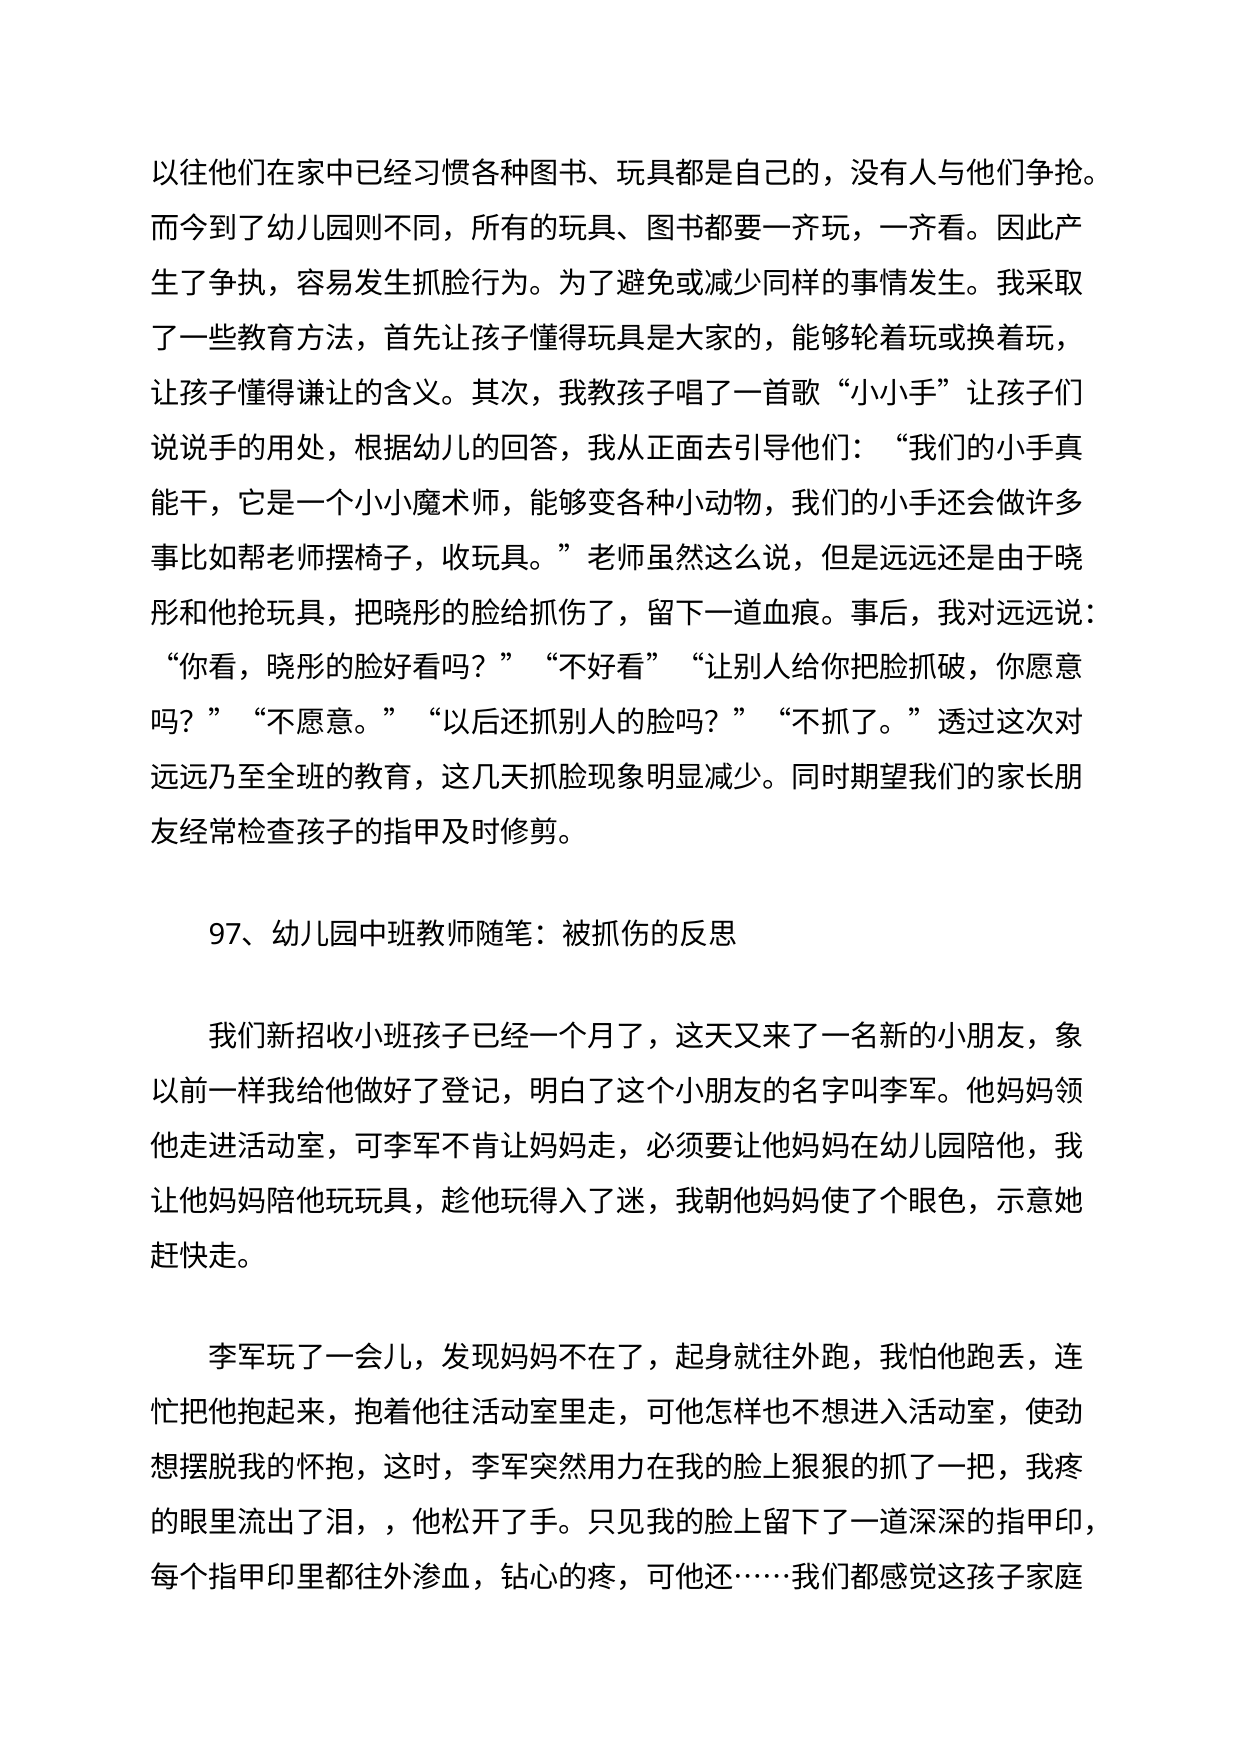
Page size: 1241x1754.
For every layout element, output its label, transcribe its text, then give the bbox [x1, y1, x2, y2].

text 97、幼儿园中班教师随笔：被抓伤的反思 [150, 911, 1090, 953]
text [150, 150, 1090, 851]
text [150, 1334, 1090, 1596]
text 我们新招收小班孩子已经一个月了，这天又来了一名新的小朋友，象以前一样我给他做好了登记，明白了这个小朋友的名字叫李军。他妈妈领他走进活动室，可李军不肯让妈妈走，必须要让他妈妈在幼儿园陪他，我让他妈妈陪他玩玩具，趁他玩得入了迷，我朝他妈妈使了个眼色，示意她赶快走。 [150, 1012, 1090, 1274]
